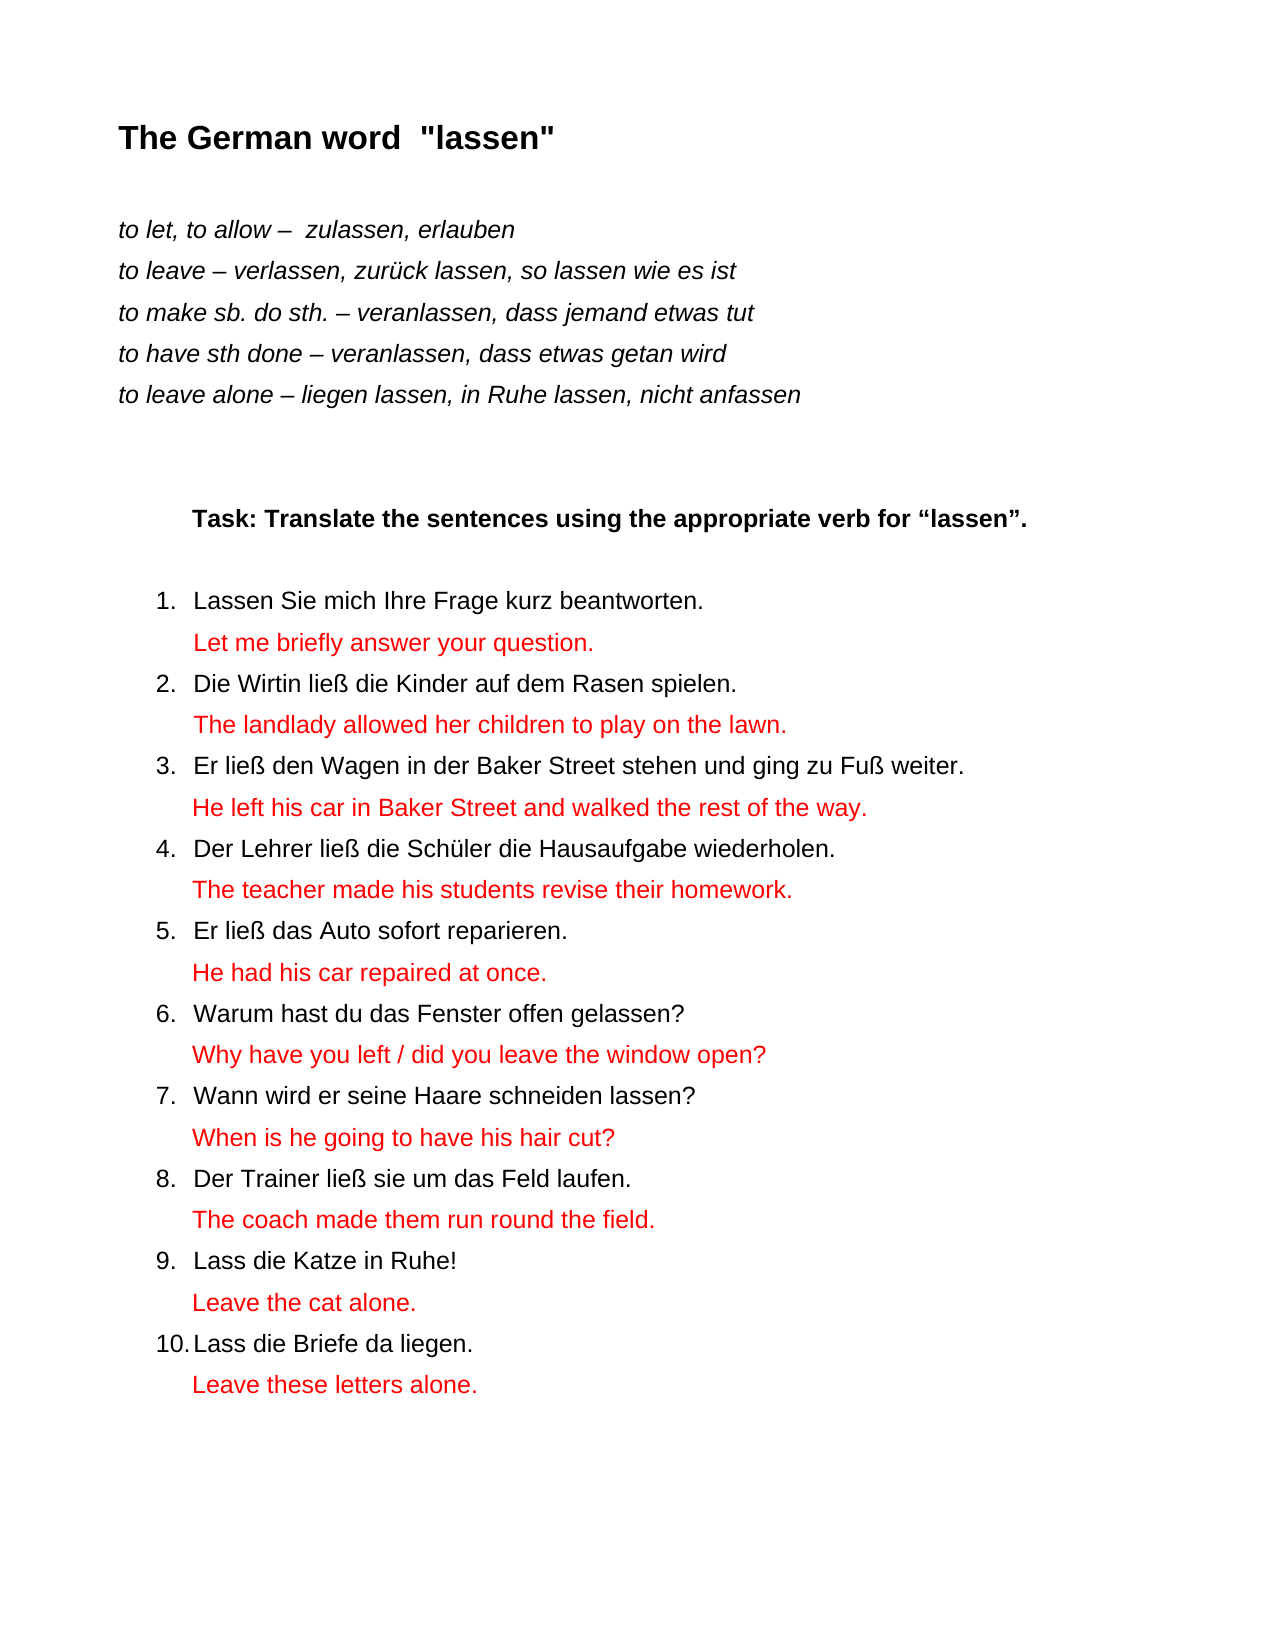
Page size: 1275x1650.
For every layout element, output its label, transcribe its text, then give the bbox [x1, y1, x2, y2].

text to let, to allow – zulassen, erlauben [118, 215, 1186, 244]
list Lass die Katze in Ruhe! [156, 1246, 1186, 1275]
list Er ließ das Auto sofort reparieren. [156, 916, 1186, 945]
text to leave – verlassen, zurück lassen, so lassen wie es ist [118, 256, 1186, 285]
list Der Trainer ließ sie um das Feld laufen. [156, 1164, 1186, 1193]
list Lass die Briefe da liegen. [156, 1329, 1186, 1358]
text When is he going to have his hair cut? [118, 1123, 1186, 1151]
text He had his car repaired at once. [118, 958, 1186, 986]
text to make sb. do sth. – veranlassen, dass jemand etwas tut [118, 298, 1186, 326]
list Er ließ den Wagen in der Baker Street stehen und ging zu Fuß weiter. [156, 751, 1186, 780]
list Wann wird er seine Haare schneiden lassen? [156, 1081, 1186, 1110]
text Why have you left / did you leave the window open? [118, 1040, 1186, 1069]
list Der Lehrer ließ die Schüler die Hausaufgabe wiederholen. [156, 834, 1186, 863]
text to leave alone – liegen lassen, in Ruhe lassen, nicht anfassen [118, 380, 1186, 409]
text The teacher made his students revise their homework. [118, 875, 1186, 904]
text He left his car in Baker Street and walked the rest of the way. [118, 793, 1186, 821]
text The coach made them run round the field. [118, 1205, 1186, 1234]
text Let me briefly answer your question. [193, 628, 1186, 656]
list Die Wirtin ließ die Kinder auf dem Rasen spielen. [156, 669, 1186, 698]
text Task: Translate the sentences using the appropriate verb for “lassen”. [118, 504, 1186, 533]
list Warum hast du das Fenster offen gelassen? [156, 999, 1186, 1028]
text The landlady allowed her children to play on the lawn. [193, 710, 1186, 739]
text Leave the cat alone. [118, 1288, 1186, 1316]
text The German word "lassen" [118, 118, 1186, 157]
text Leave these letters alone. [118, 1370, 1186, 1399]
list Lassen Sie mich Ihre Frage kurz beantworten. [156, 586, 1186, 615]
text to have sth done – veranlassen, dass etwas getan wird [118, 339, 1186, 368]
